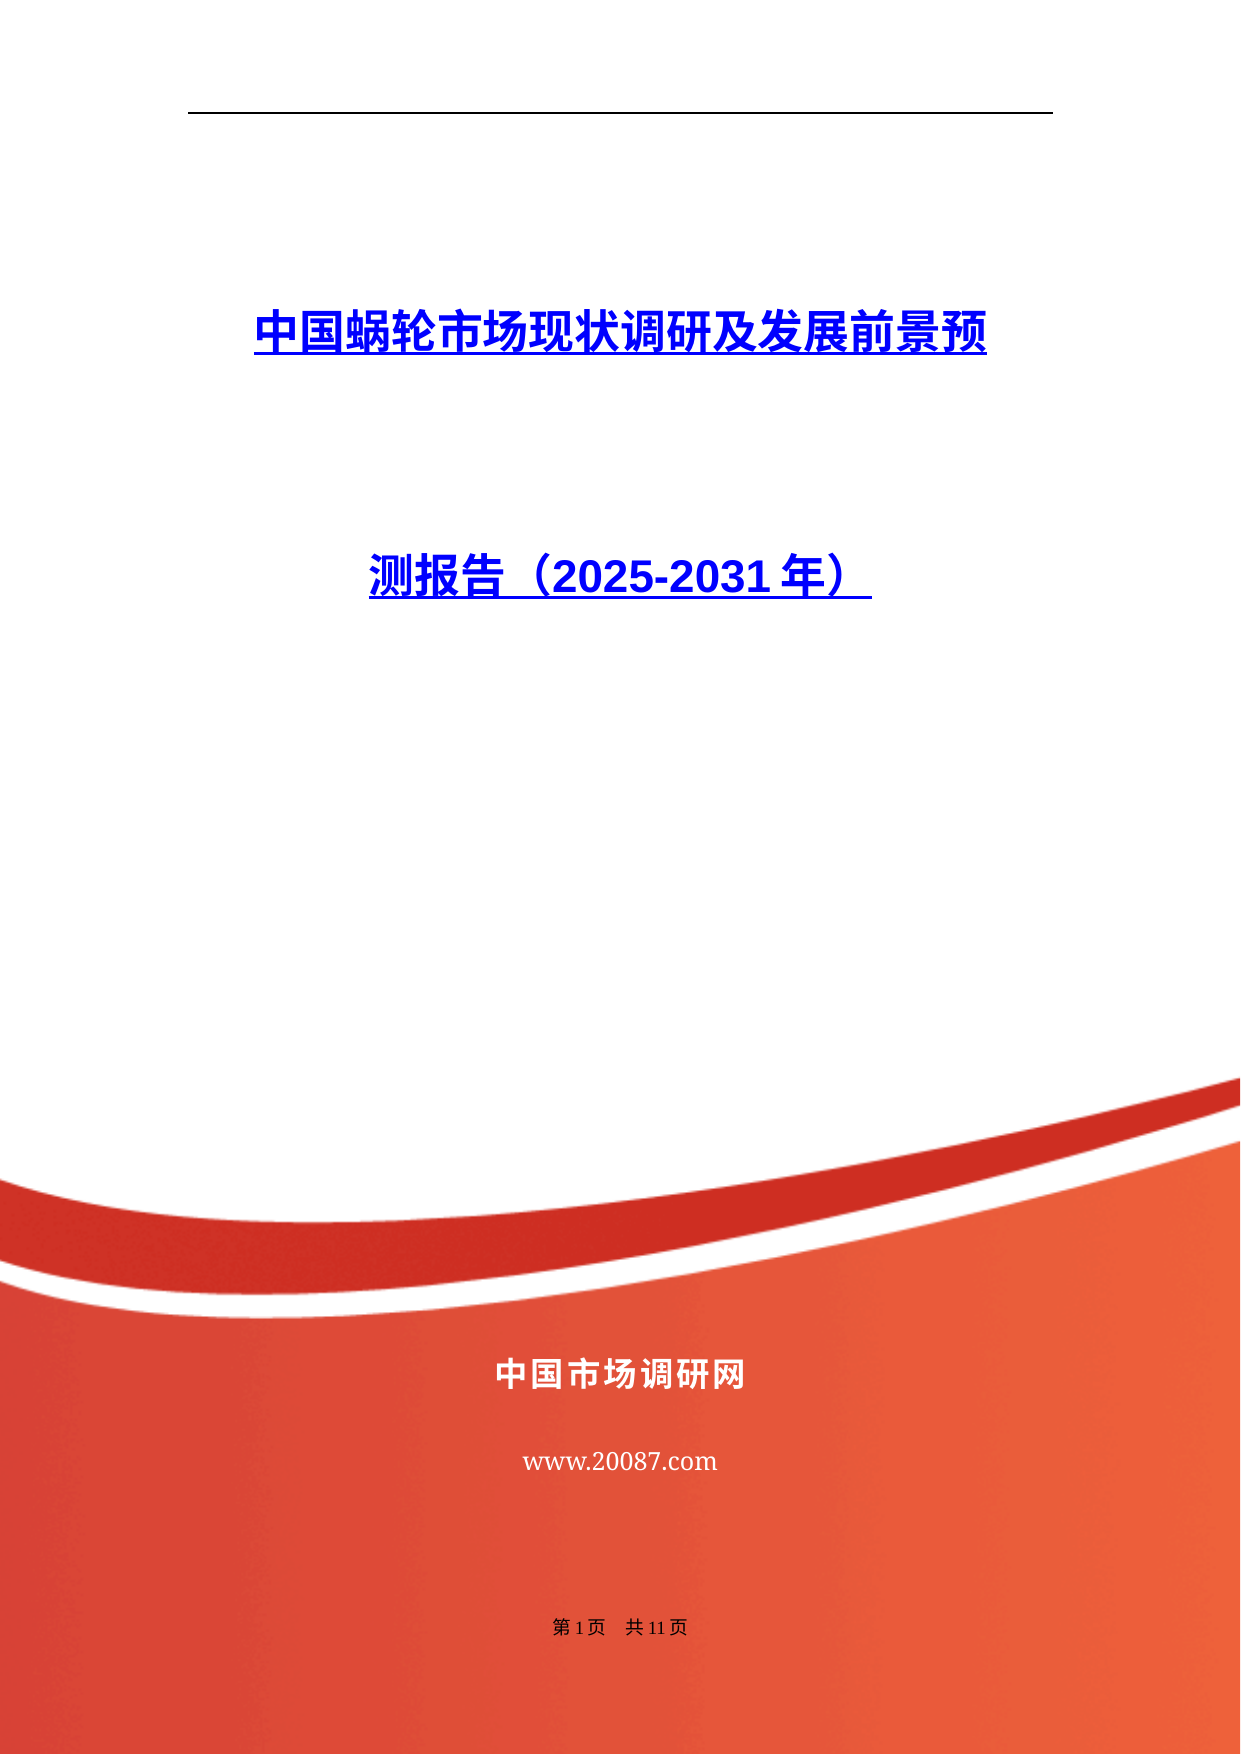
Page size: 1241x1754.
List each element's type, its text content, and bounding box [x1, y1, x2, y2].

subtitle 中国市场调研网 [187, 1339, 1053, 1404]
picture [0, 1006, 1241, 1754]
text www.20087.com [187, 1428, 1053, 1493]
table_header 中国蜗轮市场现状调研及发展前景预测报告（2025-2031年） [188, 207, 1053, 773]
